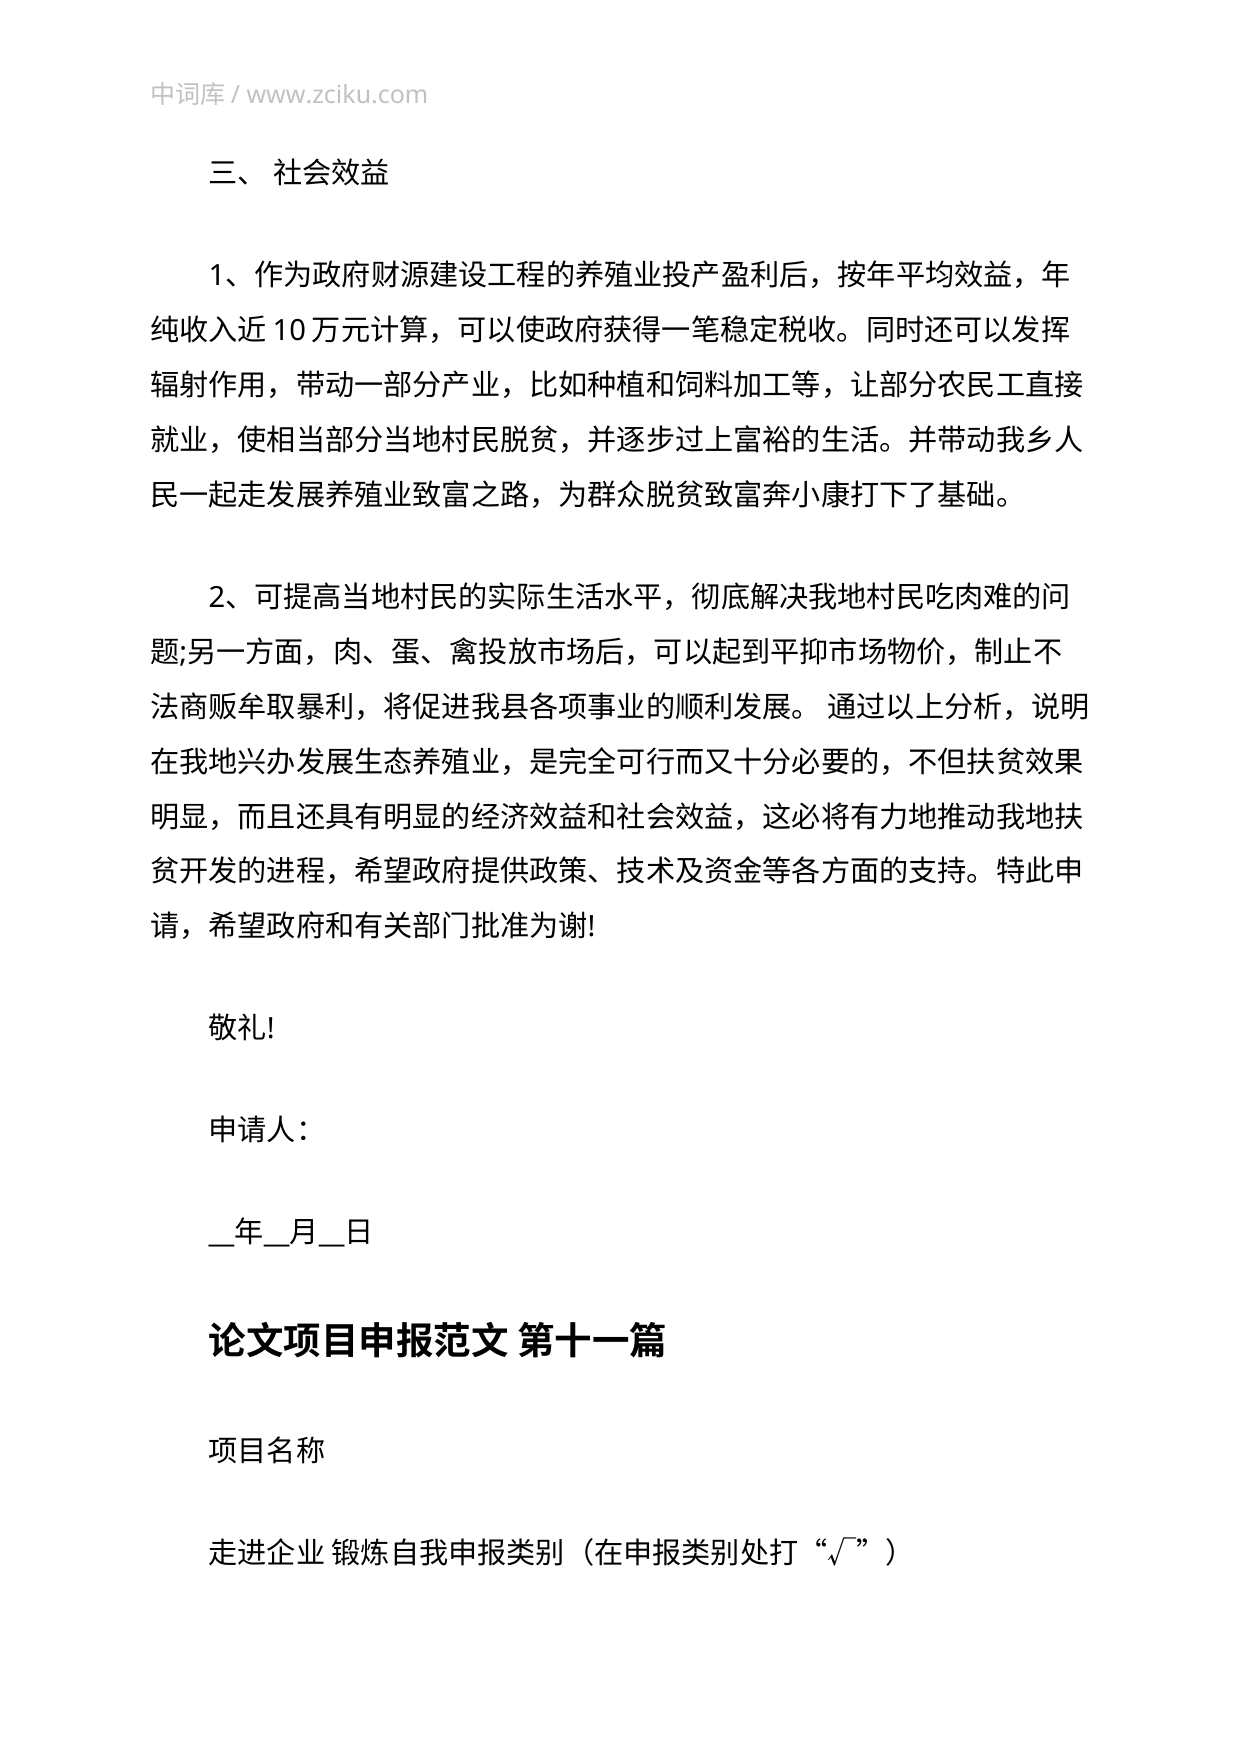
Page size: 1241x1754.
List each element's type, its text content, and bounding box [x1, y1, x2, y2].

text 敬礼! [150, 1005, 1090, 1047]
text 三、 社会效益 [150, 150, 1090, 192]
text 项目名称 [150, 1428, 1090, 1470]
text __年__月__日 [150, 1209, 1090, 1251]
text 走进企业 锻炼自我申报类别（在申报类别处打“√”） [150, 1530, 1090, 1572]
text 1、作为政府财源建设工程的养殖业投产盈利后，按年平均效益，年纯收入近10万元计算，可以使政府获得一笔稳定税收。同时还可以发挥辐射作用，带动一部分产业，比如种植和饲料加工等，让部分农民工直接就业，使相当部分当地村民脱贫，并逐步过上富裕的生活。并带动我乡人民一起走发展养殖业致富之路，为群众脱贫致富奔小康打下了基础。 [150, 252, 1090, 514]
text 2、可提高当地村民的实际生活水平，彻底解决我地村民吃肉难的问题;另一方面，肉、蛋、禽投放市场后，可以起到平抑市场物价，制止不法商贩牟取暴利，将促进我县各项事业的顺利发展。 通过以上分析，说明在我地兴办发展生态养殖业，是完全可行而又十分必要的，不但扶贫效果明显，而且还具有明显的经济效益和社会效益，这必将有力地推动我地扶贫开发的进程，希望政府提供政策、技术及资金等各方面的支持。特此申请，希望政府和有关部门批准为谢! [150, 573, 1090, 945]
text 申请人： [150, 1107, 1090, 1149]
text 论文项目申报范文 第十一篇 [150, 1311, 1090, 1365]
